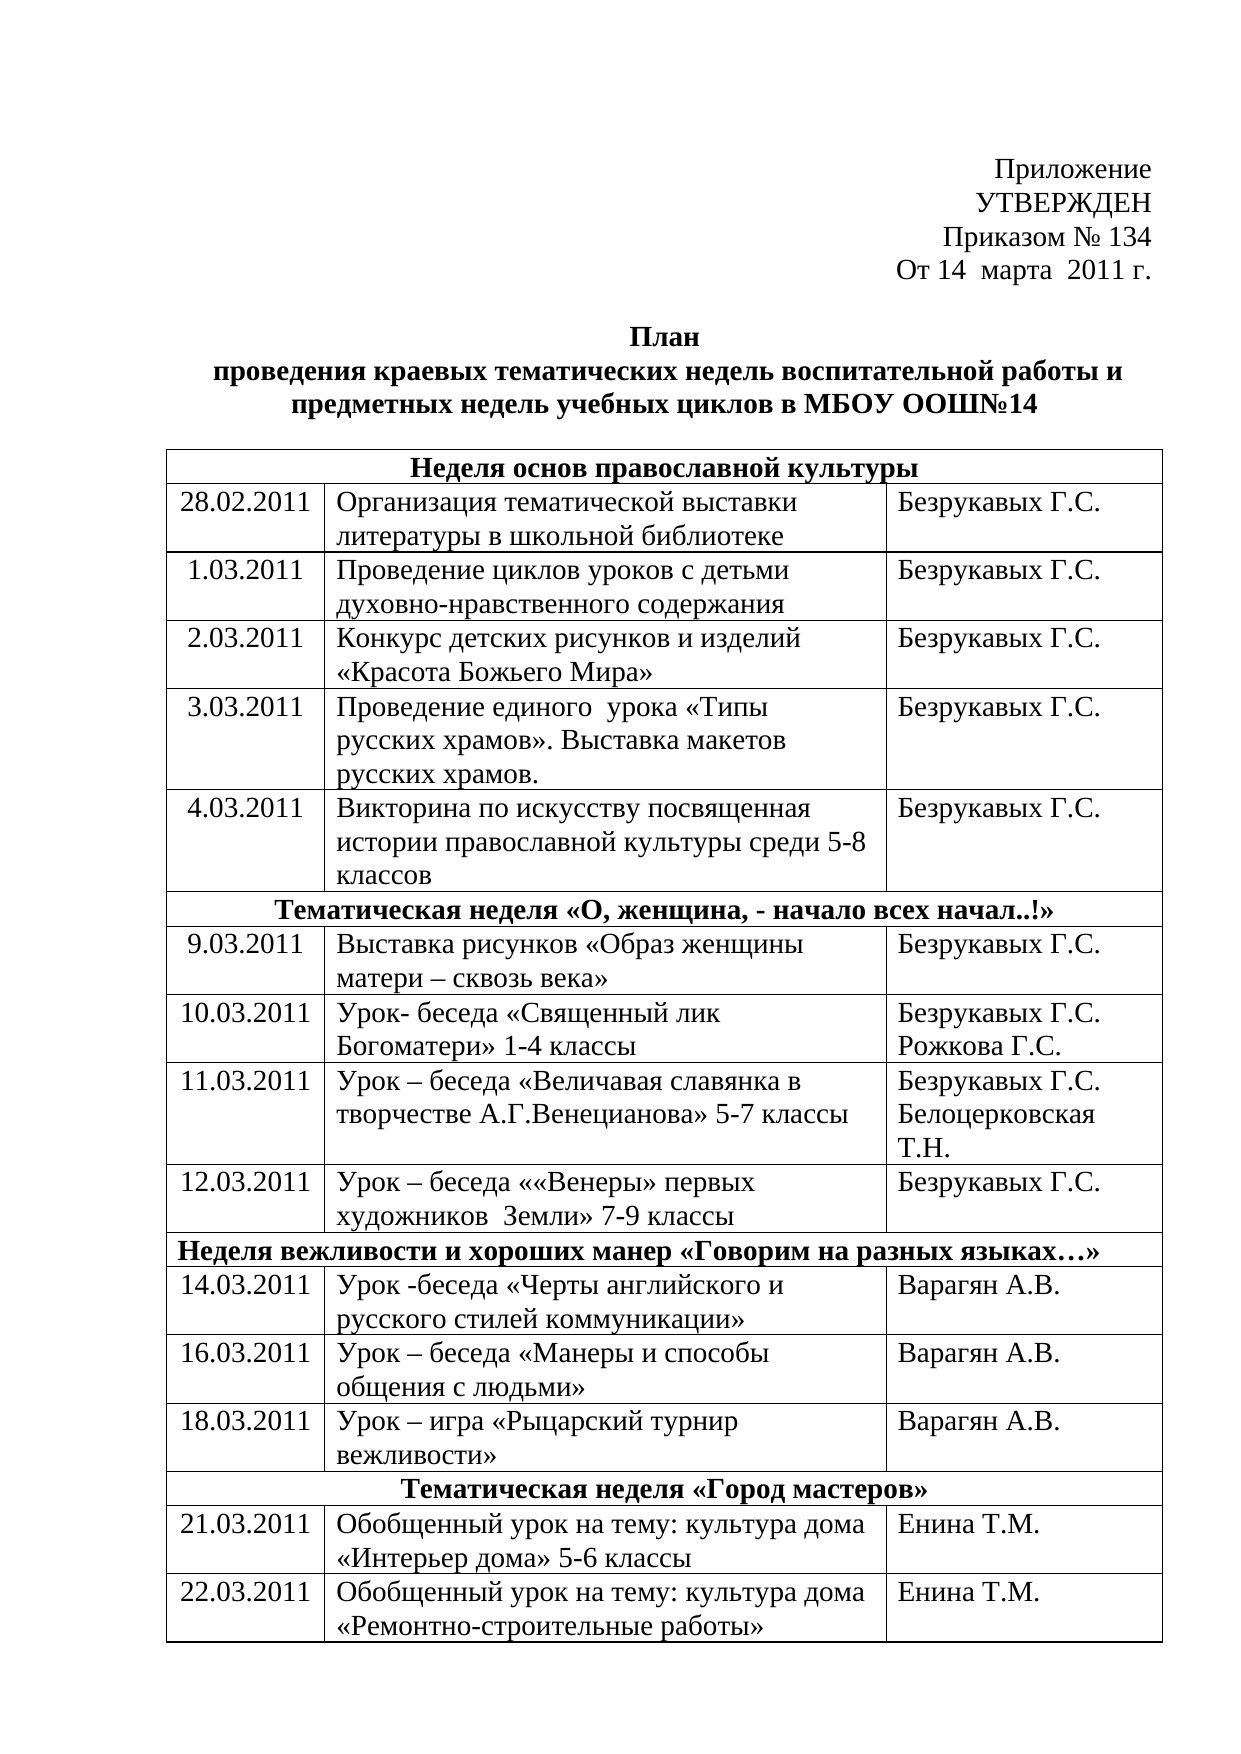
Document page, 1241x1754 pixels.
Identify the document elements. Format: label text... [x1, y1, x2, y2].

table_cell 14.03.2011 [167, 1267, 324, 1334]
table_cell Выставка рисунков «Образ женщины матери – сквозь века» [325, 927, 886, 994]
text УТВЕРЖДЕН [797, 185, 1152, 219]
table_cell 3.03.2011 [167, 689, 324, 789]
table_cell Урок- беседа «Священный лик Богоматери» 1-4 классы [325, 995, 886, 1062]
table_cell Урок -беседа «Черты английского и русского стилей коммуникации» [325, 1267, 886, 1334]
table_cell 2.03.2011 [167, 621, 324, 688]
table_cell 22.03.2011 [167, 1574, 324, 1641]
table_cell Безрукавых Г.С. [887, 689, 1162, 789]
table_cell 1.03.2011 [167, 553, 324, 619]
table_cell Викторина по искусству посвященная истории православной культуры среди 5-8 классов [325, 790, 886, 891]
text Приказом № 134 [797, 219, 1152, 252]
table_cell Безрукавых Г.С. [887, 790, 1162, 891]
table_header Неделя основ православной культуры [167, 450, 1162, 483]
table_cell Енина Т.М. [887, 1506, 1162, 1573]
table_cell Варагян А.В. [887, 1335, 1162, 1402]
text проведения краевых тематических недель воспитательной работы и предметных недель учебных циклов в МБОУ ООШ№14 [177, 353, 1152, 420]
table_cell Безрукавых Г.С. [887, 484, 1162, 551]
table_cell 4.03.2011 [167, 790, 324, 891]
table_cell 16.03.2011 [167, 1335, 324, 1402]
table_cell Обобщенный урок на тему: культура дома «Интерьер дома» 5-6 классы [325, 1506, 886, 1573]
table_cell 10.03.2011 [167, 995, 324, 1062]
table_cell 21.03.2011 [167, 1506, 324, 1573]
text Приложение [797, 152, 1152, 185]
text План [177, 319, 1152, 353]
table_cell Урок – беседа «Манеры и способы общения с людьми» [325, 1335, 886, 1402]
table_cell Безрукавых Г.С. [887, 621, 1162, 688]
table_cell Урок – беседа ««Венеры» первых художников Земли» 7-9 классы [325, 1165, 886, 1232]
table_cell Тематическая неделя «О, женщина, - начало всех начал..!» [167, 892, 1162, 926]
table_cell Безрукавых Г.С. [887, 553, 1162, 619]
table_cell Варагян А.В. [887, 1267, 1162, 1334]
table_cell 28.02.2011 [167, 484, 324, 551]
table_cell Урок – беседа «Величавая славянка в творчестве А.Г.Венецианова» 5-7 классы [325, 1063, 886, 1163]
table_cell 11.03.2011 [167, 1063, 324, 1163]
table_cell Безрукавых Г.С. Белоцерковская Т.Н. [887, 1063, 1162, 1163]
table_cell Урок – игра «Рыцарский турнир вежливости» [325, 1404, 886, 1471]
table_cell Безрукавых Г.С. [887, 927, 1162, 994]
table_cell Тематическая неделя «Город мастеров» [167, 1472, 1162, 1505]
table_cell Конкурс детских рисунков и изделий «Красота Божьего Мира» [325, 621, 886, 688]
table_cell Варагян А.В. [887, 1404, 1162, 1471]
table_cell Безрукавых Г.С. Рожкова Г.С. [887, 995, 1162, 1062]
table_cell Обобщенный урок на тему: культура дома «Ремонтно-строительные работы» [325, 1574, 886, 1641]
table_cell Безрукавых Г.С. [887, 1165, 1162, 1232]
table_cell Неделя вежливости и хороших манер «Говорим на разных языках…» [167, 1233, 1162, 1266]
table_cell 18.03.2011 [167, 1404, 324, 1471]
text От 14 марта 2011 г. [797, 252, 1152, 286]
table_cell Организация тематической выставки литературы в школьной библиотеке [325, 484, 886, 551]
table_cell 9.03.2011 [167, 927, 324, 994]
table_cell Проведение циклов уроков с детьми духовно-нравственного содержания [325, 553, 886, 619]
table_cell 12.03.2011 [167, 1165, 324, 1232]
table_cell Проведение единого урока «Типы русских храмов». Выставка макетов русских храмов. [325, 689, 886, 789]
table_cell Енина Т.М. [887, 1574, 1162, 1641]
